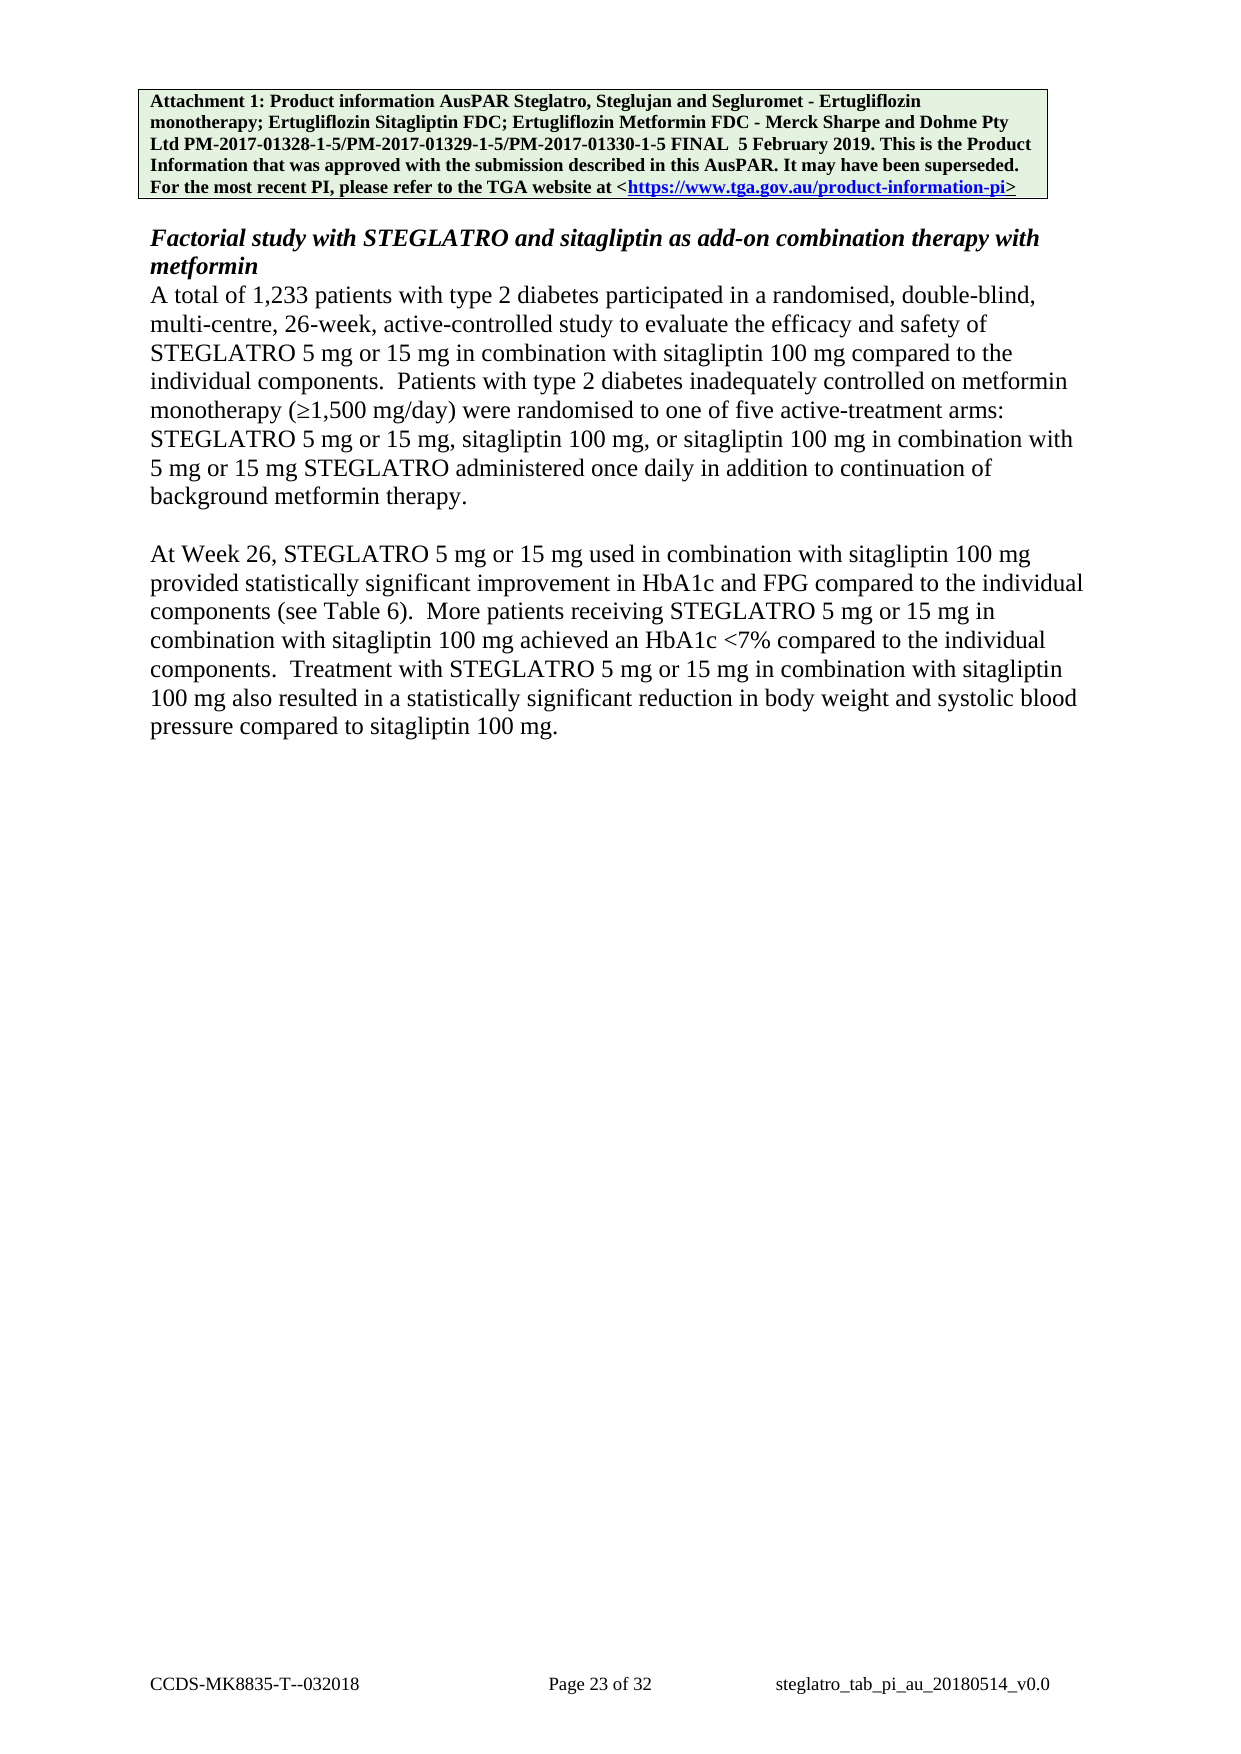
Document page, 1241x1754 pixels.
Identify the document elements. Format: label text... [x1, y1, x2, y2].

text A total of 1,233 patients with type 2 diabetes participated in a randomised, double-blind, multi-centre, 26-week, active-controlled study to evaluate the efficacy and safety of STEGLATRO 5 mg or 15 mg in combination with sitagliptin 100 mg compared to the individual components. Patients with type 2 diabetes inadequately controlled on metformin monotherapy (≥1,500 mg/day) were randomised to one of five active-treatment arms: STEGLATRO 5 mg or 15 mg, sitagliptin 100 mg, or sitagliptin 100 mg in combination with 5 mg or 15 mg STEGLATRO administered once daily in addition to continuation of background metformin therapy. [150, 280, 1090, 510]
subtitle Factorial study with STEGLATRO and sitagliptin as add-on combination therapy with metformin [150, 223, 1090, 280]
text At Week 26, STEGLATRO 5 mg or 15 mg used in combination with sitagliptin 100 mg provided statistically significant improvement in HbA1c and FPG compared to the individual components (see Table 6). More patients receiving STEGLATRO 5 mg or 15 mg in combination with sitagliptin 100 mg achieved an HbA1c <7% compared to the individual components. Treatment with STEGLATRO 5 mg or 15 mg in combination with sitagliptin 100 mg also resulted in a statistically significant reduction in body weight and systolic blood pressure compared to sitagliptin 100 mg. [150, 539, 1090, 740]
